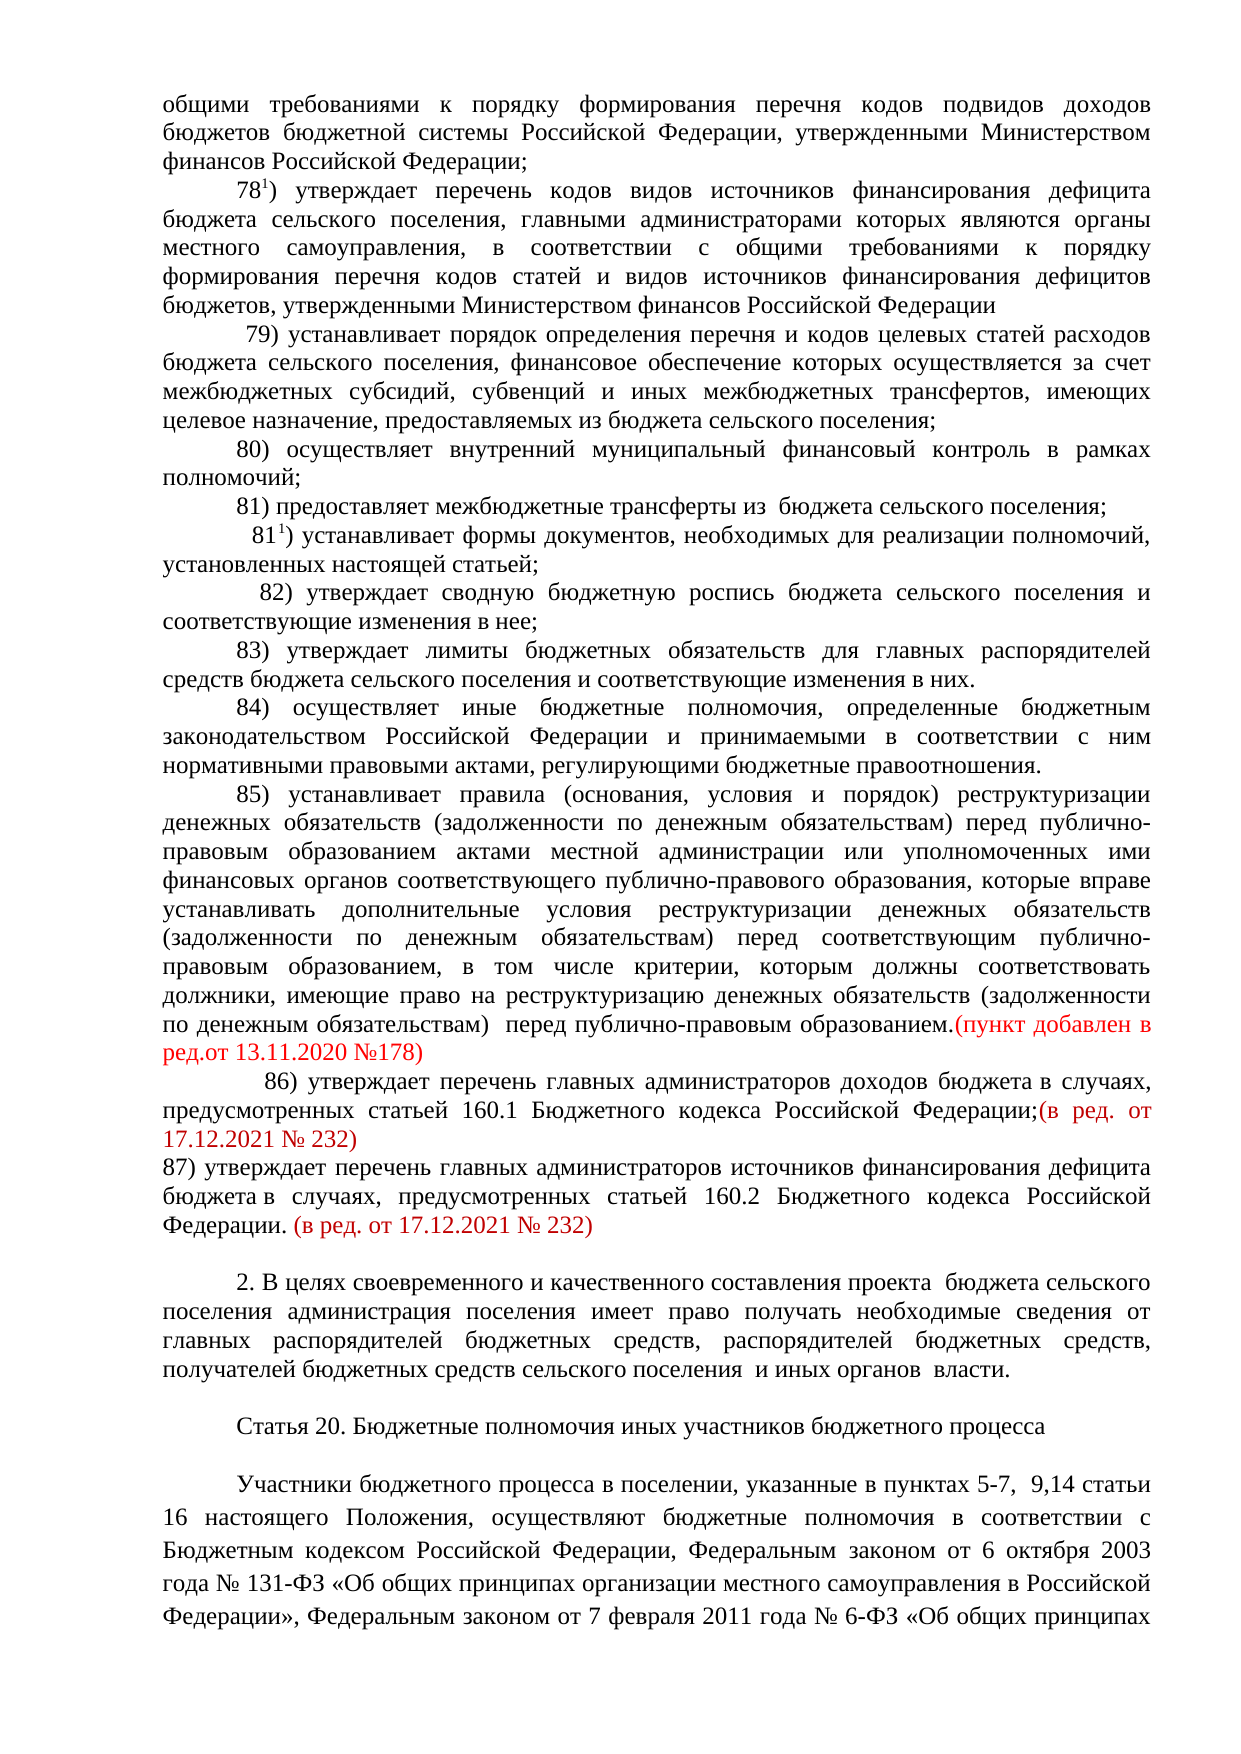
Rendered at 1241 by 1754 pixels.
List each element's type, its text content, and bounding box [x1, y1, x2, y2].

list 87) утверждает перечень главных администраторов источников финансирования дефицита бюджета в случаях, предусмотренных статьей 160.2 Бюджетного кодекса Российской Федерации. (в ред. от 17.12.2021 № 232) [162, 1152, 1152, 1239]
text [162, 89, 1152, 175]
text 81) предоставляет межбюджетные трансферты из бюджета сельского поселения; [162, 491, 1152, 520]
text 2. В целях своевременного и качественного составления проекта бюджета сельского поселения администрация поселения имеет право получать необходимые сведения от главных распорядителей бюджетных средств, распорядителей бюджетных средств, получателей бюджетных средств сельского поселения и иных органов власти. [162, 1267, 1152, 1382]
text Статья 20. Бюджетные полномочия иных участников бюджетного процесса [162, 1411, 1152, 1440]
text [162, 1469, 1152, 1629]
text 811) устанавливает формы документов, необходимых для реализации полномочий, установленных настоящей статьей; [162, 520, 1152, 577]
text 86) утверждает перечень главных администраторов доходов бюджета в случаях, предусмотренных статьей 160.1 Бюджетного кодекса Российской Федерации;(в ред. от 17.12.2021 № 232) [162, 1066, 1152, 1152]
text 79) устанавливает порядок определения перечня и кодов целевых статей расходов бюджета сельского поселения, финансовое обеспечение которых осуществляется за счет межбюджетных субсидий, субвенций и иных межбюджетных трансфертов, имеющих целевое назначение, предоставляемых из бюджета сельского поселения; [162, 319, 1152, 434]
text 82) утверждает сводную бюджетную роспись бюджета сельского поселения и соответствующие изменения в нее; [162, 577, 1152, 635]
text 781) утверждает перечень кодов видов источников финансирования дефицита бюджета сельского поселения, главными администраторами которых являются органы местного самоуправления, в соответствии с общими требованиями к порядку формирования перечня кодов статей и видов источников финансирования дефицитов бюджетов, утвержденными Министерством финансов Российской Федерации [162, 175, 1152, 319]
text 84) осуществляет иные бюджетные полномочия, определенные бюджетным законодательством Российской Федерации и принимаемыми в соответствии с ним нормативными правовыми актами, регулирующими бюджетные правоотношения. [162, 692, 1152, 779]
text 85) устанавливает правила (основания, условия и порядок) реструктуризации денежных обязательств (задолженности по денежным обязательствам) перед публично-правовым образованием актами местной администрации или уполномоченных ими финансовых органов соответствующего публично-правового образования, которые вправе устанавливать дополнительные условия реструктуризации денежных обязательств (задолженности по денежным обязательствам) перед соответствующим публично-правовым образованием, в том числе критерии, которым должны соответствовать должники, имеющие право на реструктуризацию денежных обязательств (задолженности по денежным обязательствам) перед публично-правовым образованием.(пункт добавлен в ред.от 13.11.2020 №178) [162, 779, 1152, 1066]
text 80) осуществляет внутренний муниципальный финансовый контроль в рамках полномочий; [162, 434, 1152, 491]
text 83) утверждает лимиты бюджетных обязательств для главных распорядителей средств бюджета сельского поселения и соответствующие изменения в них. [162, 635, 1152, 692]
